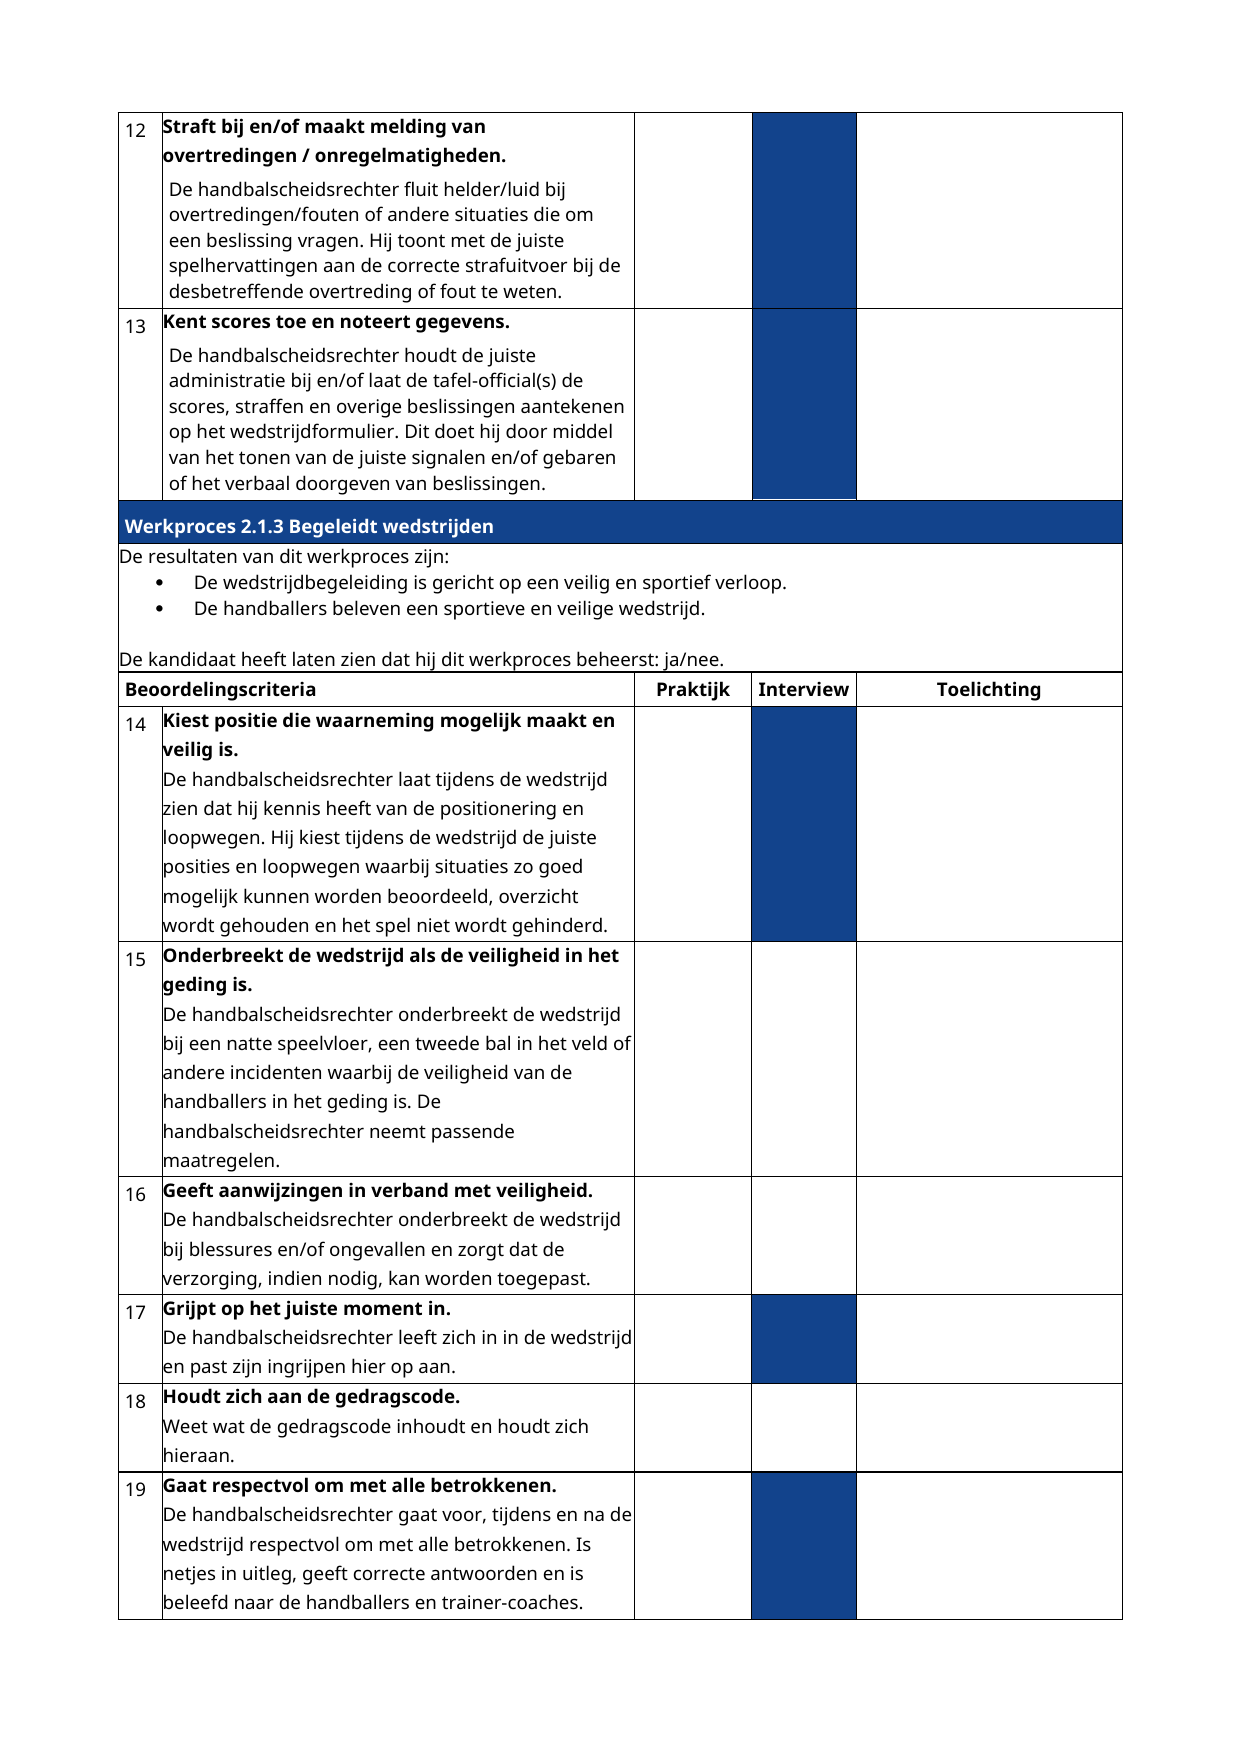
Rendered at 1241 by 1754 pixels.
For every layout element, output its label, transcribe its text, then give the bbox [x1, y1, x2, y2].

table_cell [857, 707, 1122, 941]
table_cell Grijpt op het juiste moment in. De handbalscheidsrechter leeft zich in in de wedstrijd en past zijn ingrijpen hier op aan. [163, 1295, 634, 1383]
table_cell Gaat respectvol om met alle betrokkenen. De handbalscheidsrechter gaat voor, tijdens en na de wedstrijd respectvol om met alle betrokkenen. Is netjes in uitleg, geeft correcte antwoorden en is beleefd naar de handballers en trainer-coaches. [163, 1473, 634, 1619]
table_cell Houdt zich aan de gedragscode. Weet wat de gedragscode inhoudt en houdt zich hieraan. [163, 1384, 634, 1471]
table_cell Werkproces 2.1.3 Begeleidt wedstrijden [119, 501, 1122, 543]
table_cell [752, 942, 856, 1176]
table_cell [857, 309, 1122, 499]
table_cell [635, 1473, 751, 1619]
table_cell [857, 1473, 1122, 1619]
table_cell De resultaten van dit werkproces zijn: De wedstrijdbegeleiding is gericht op een veilig en sportief verloop. De handballers beleven een sportieve en veilige wedstrijd. De kandidaat heeft laten zien dat hij dit werkproces beheerst: ja/nee. [119, 544, 1122, 671]
table_cell [857, 1177, 1122, 1294]
table_cell Straft bij en/of maakt melding van overtredingen / onregelmatigheden. De handbalscheidsrechter fluit helder/luid bij overtredingen/fouten of andere situaties die om een beslissing vragen. Hij toont met de juiste spelhervattingen aan de correcte strafuitvoer bij de desbetreffende overtreding of fout te weten. [163, 113, 634, 308]
table_cell Geeft aanwijzingen in verband met veiligheid. De handbalscheidsrechter onderbreekt de wedstrijd bij blessures en/of ongevallen en zorgt dat de verzorging, indien nodig, kan worden toegepast. [163, 1177, 634, 1294]
table_cell Kent scores toe en noteert gegevens. De handbalscheidsrechter houdt de juiste administratie bij en/of laat de tafel-official(s) de scores, straffen en overige beslissingen aantekenen op het wedstrijdformulier. Dit doet hij door middel van het tonen van de juiste signalen en/of gebaren of het verbaal doorgeven van beslissingen. [163, 309, 634, 499]
table_cell Beoordelingscriteria [119, 673, 634, 706]
table_cell [635, 1384, 751, 1471]
table_cell 15 [119, 942, 162, 1176]
table_cell [752, 1295, 856, 1383]
table_cell [752, 1384, 856, 1471]
table_cell [753, 113, 856, 308]
table_cell [857, 1384, 1122, 1471]
table_cell [857, 1295, 1122, 1383]
table_cell 18 [119, 1384, 162, 1471]
table_cell 17 [119, 1295, 162, 1383]
table_cell 12 [119, 113, 162, 308]
table_cell [635, 113, 752, 308]
table_cell Toelichting [857, 673, 1122, 706]
table_cell 14 [119, 707, 162, 941]
table_cell Kiest positie die waarneming mogelijk maakt en veilig is. De handbalscheidsrechter laat tijdens de wedstrijd zien dat hij kennis heeft van de positionering en loopwegen. Hij kiest tijdens de wedstrijd de juiste posities en loopwegen waarbij situaties zo goed mogelijk kunnen worden beoordeeld, overzicht wordt gehouden en het spel niet wordt gehinderd. [163, 707, 634, 941]
table_cell [635, 942, 751, 1176]
table_cell [857, 113, 1122, 308]
table_cell [752, 1177, 856, 1294]
table_cell Interview [752, 673, 856, 706]
table_cell 13 [119, 309, 162, 499]
table_cell Praktijk [635, 673, 751, 706]
table_cell [635, 1295, 751, 1383]
table_cell [635, 707, 751, 941]
table_cell [635, 1177, 751, 1294]
table_cell 19 [119, 1473, 162, 1619]
table_cell [753, 309, 856, 499]
table_cell Onderbreekt de wedstrijd als de veiligheid in het geding is. De handbalscheidsrechter onderbreekt de wedstrijd bij een natte speelvloer, een tweede bal in het veld of andere incidenten waarbij de veiligheid van de handballers in het geding is. De handbalscheidsrechter neemt passende maatregelen. [163, 942, 634, 1176]
table_cell [857, 942, 1122, 1176]
table_cell [635, 309, 752, 499]
table_cell [752, 1473, 856, 1619]
table_cell [752, 707, 856, 941]
table_cell 16 [119, 1177, 162, 1294]
